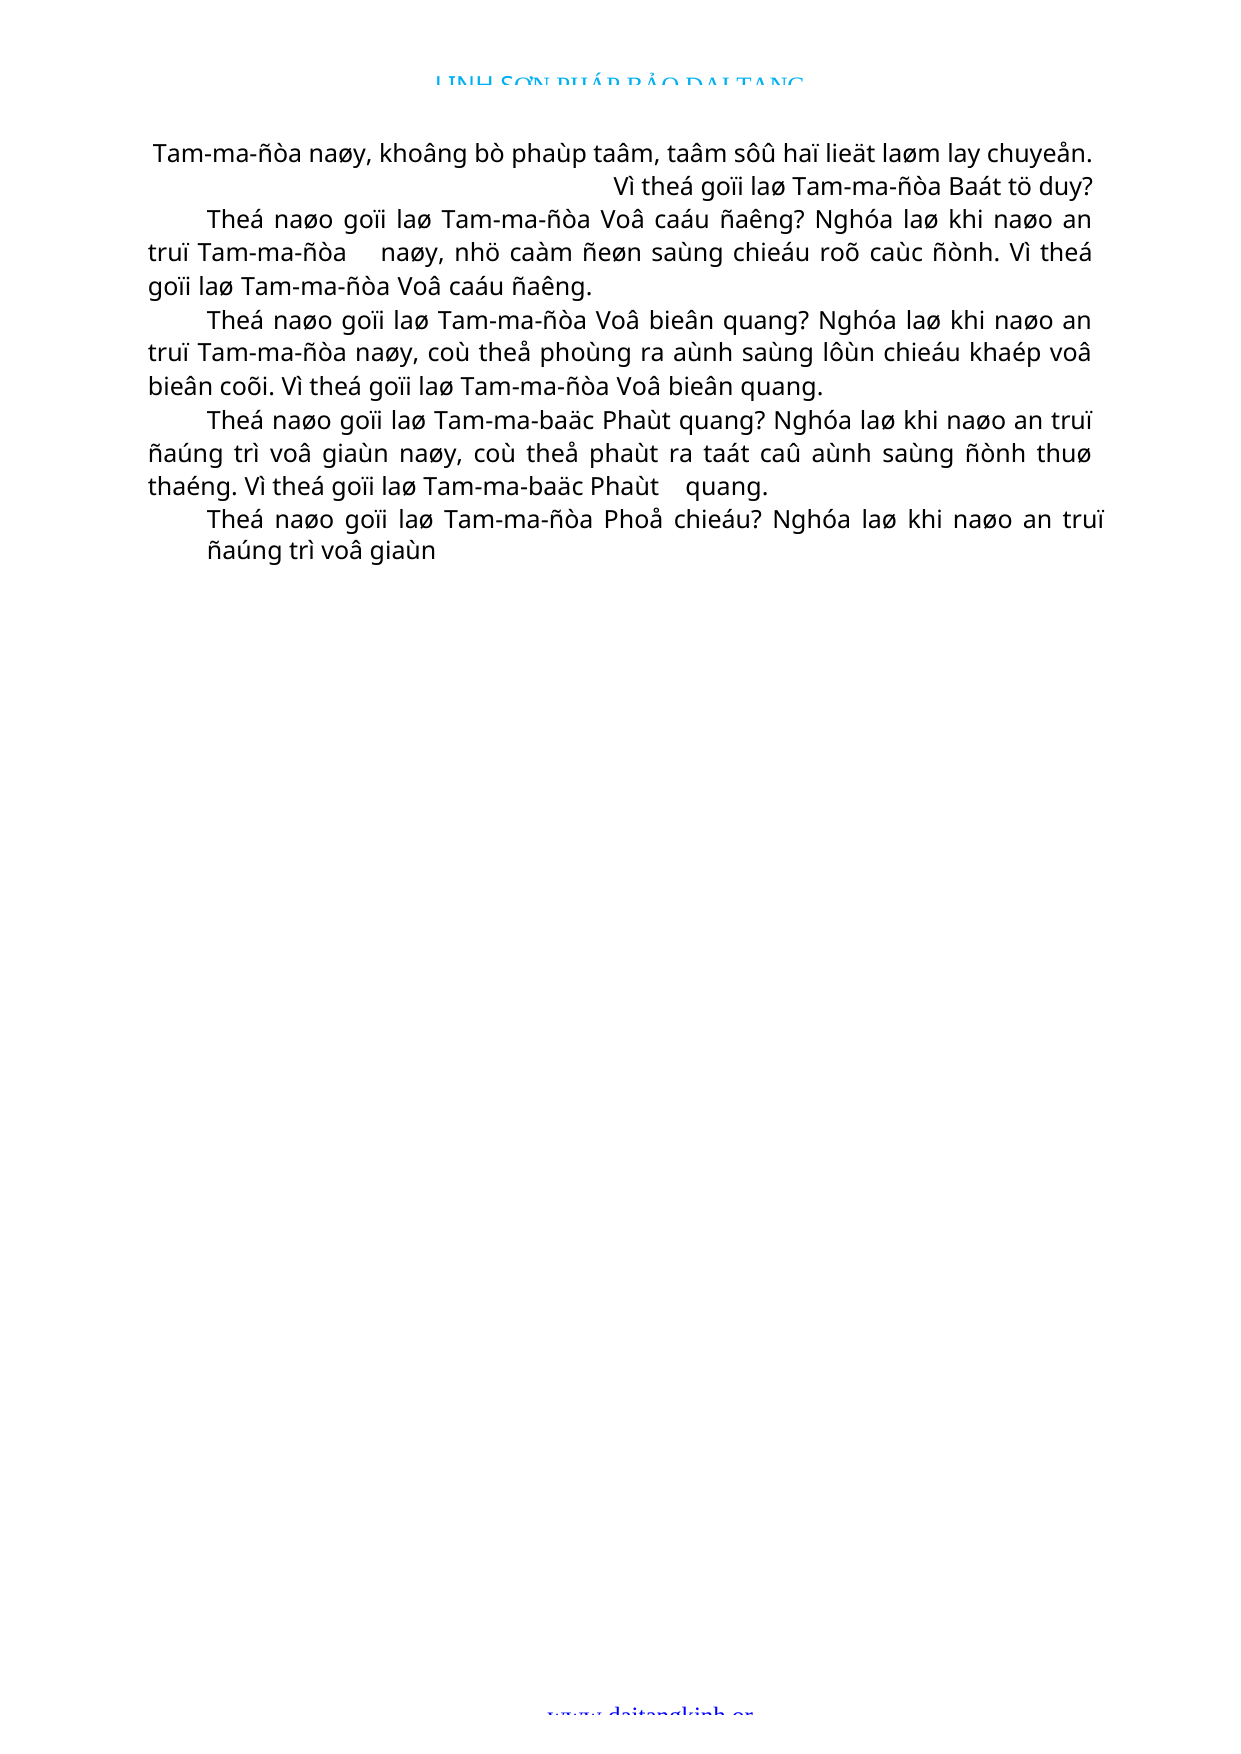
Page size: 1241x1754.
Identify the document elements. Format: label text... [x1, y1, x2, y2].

text Theá naøo goïi laø Tam-ma-ñòa Voâ caáu ñaêng? Nghóa laø khi naøo an truï Tam-ma-ñòa naøy, nhö caàm ñeøn saùng chieáu roõ caùc ñònh. Vì theá goïi laø Tam-ma-ñòa Voâ caáu ñaêng. [148, 202, 1093, 302]
text Theá naøo goïi laø Tam-ma-ñòa Voâ bieân quang? Nghóa laø khi naøo an truï Tam-ma-ñòa naøy, coù theå phoùng ra aùnh saùng lôùn chieáu khaép voâ bieân coõi. Vì theá goïi laø Tam-ma-ñòa Voâ bieân quang. [148, 302, 1093, 403]
text Theá naøo goïi laø Tam-ma-baäc Phaùt quang? Nghóa laø khi naøo an truï ñaúng trì voâ giaùn naøy, coù theå phaùt ra taát caû aùnh saùng ñònh thuø thaéng. Vì theá goïi laø Tam-ma-baäc Phaùt quang. [148, 403, 1093, 503]
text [148, 135, 1093, 202]
text Theá naøo goïi laø Tam-ma-ñòa Phoå chieáu? Nghóa laø khi naøo an truï ñaúng trì voâ giaùn [207, 503, 1105, 566]
